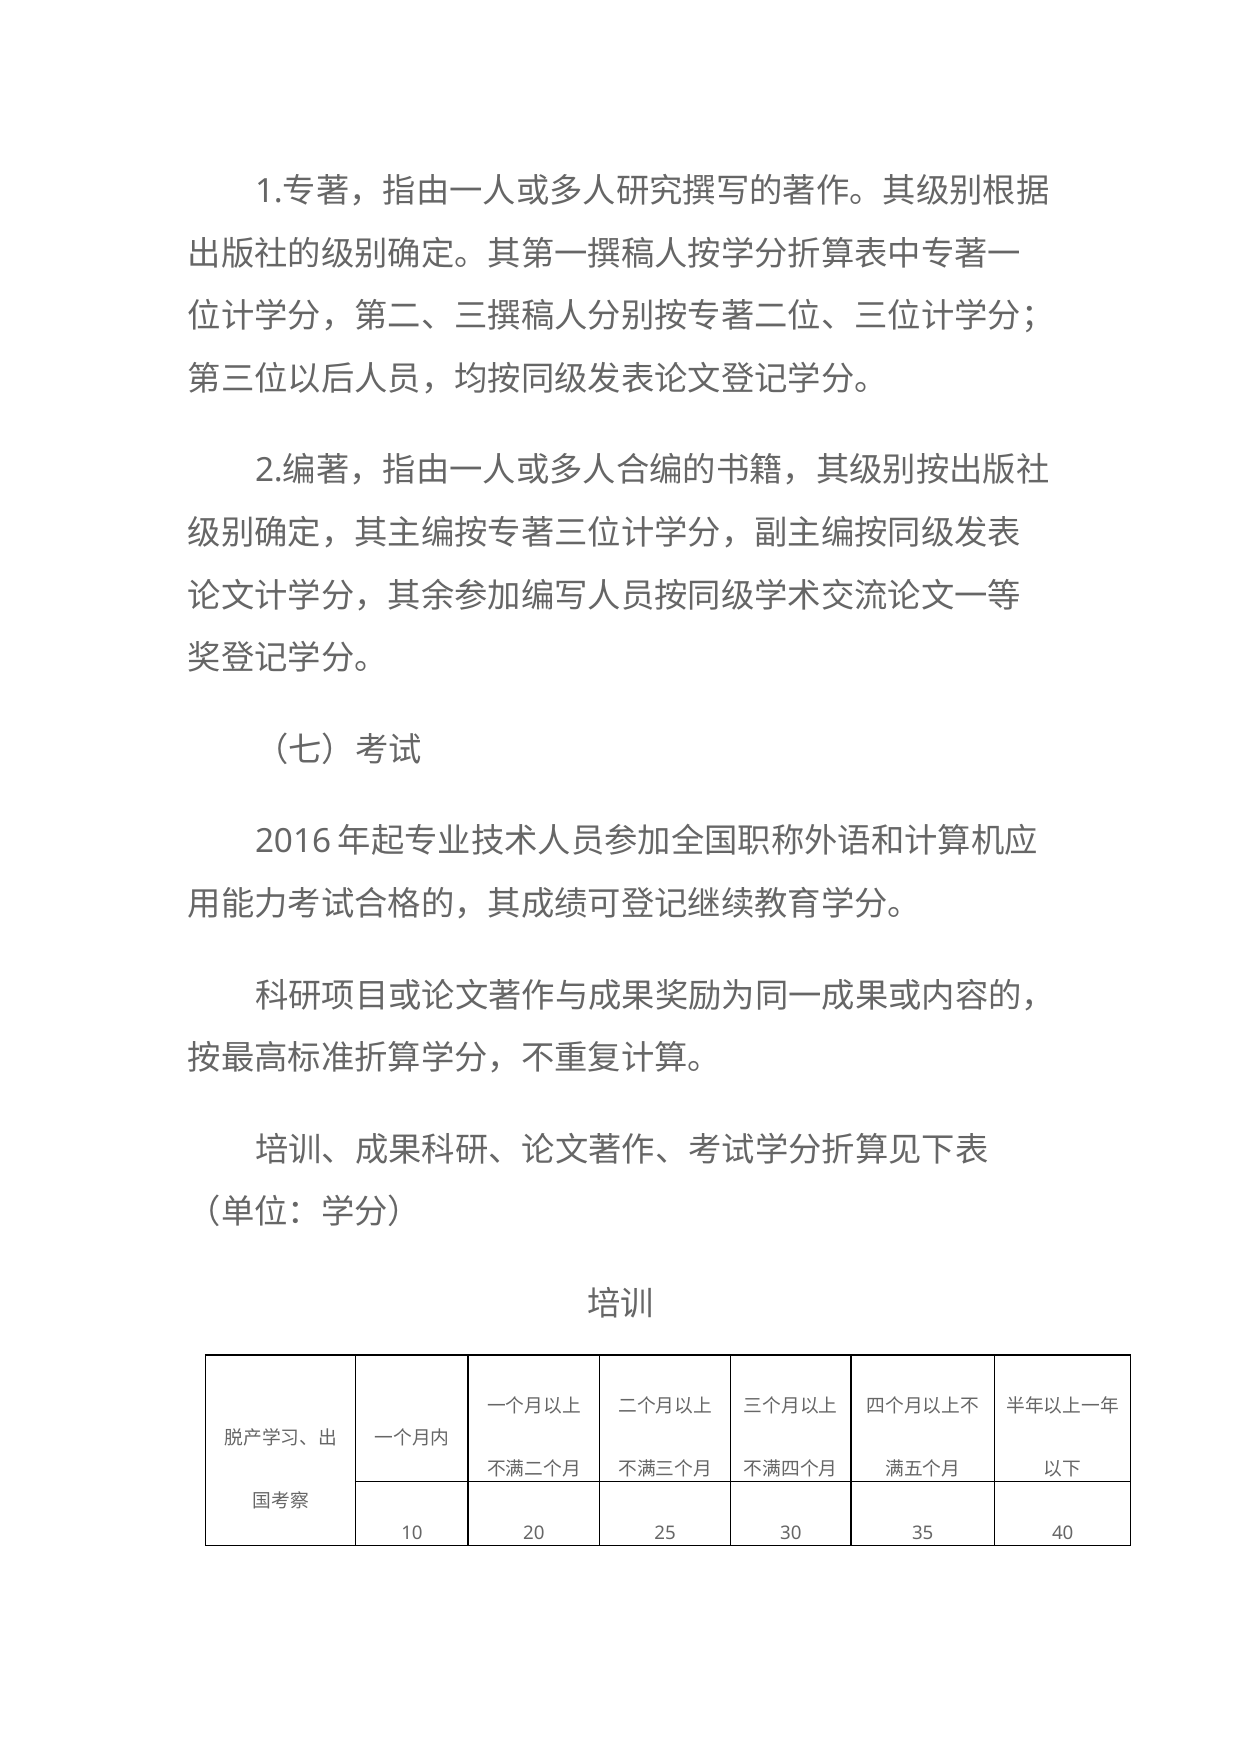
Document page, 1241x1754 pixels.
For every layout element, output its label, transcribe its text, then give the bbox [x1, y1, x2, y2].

table_header 半年以上一年以下 [995, 1356, 1130, 1481]
text 科研项目或论文著作与成果奖励为同一成果或内容的，按最高标准折算学分，不重复计算。 [187, 954, 1053, 1079]
text 1.专著，指由一人或多人研究撰写的著作。其级别根据出版社的级别确定。其第一撰稿人按学分折算表中专著一位计学分，第二、三撰稿人分别按专著二位、三位计学分；第三位以后人员，均按同级发表论文登记学分。 [187, 150, 1053, 400]
table_cell 10 [356, 1482, 467, 1545]
table_header 四个月以上不满五个月 [852, 1356, 994, 1481]
table_cell 40 [995, 1482, 1130, 1545]
table_cell 20 [469, 1482, 599, 1545]
table_header 一个月以上不满二个月 [469, 1356, 599, 1481]
table_cell 35 [852, 1482, 994, 1545]
table_header 脱产学习、出国考察 [206, 1356, 355, 1545]
text （七）考试 [187, 708, 1053, 771]
text 2016年起专业技术人员参加全国职称外语和计算机应用能力考试合格的，其成绩可登记继续教育学分。 [187, 800, 1053, 925]
table_header 二个月以上不满三个月 [600, 1356, 730, 1481]
table_cell 25 [600, 1482, 730, 1545]
text 2.编著，指由一人或多人合编的书籍，其级别按出版社级别确定，其主编按专著三位计学分，副主编按同级发表论文计学分，其余参加编写人员按同级学术交流论文一等奖登记学分。 [187, 429, 1053, 679]
text 培训、成果科研、论文著作、考试学分折算见下表（单位：学分） [187, 1108, 1053, 1233]
table_header 三个月以上不满四个月 [731, 1356, 850, 1481]
table_header 一个月内 [356, 1356, 467, 1481]
text 培训 [187, 1262, 1053, 1325]
table_cell 30 [731, 1482, 850, 1545]
